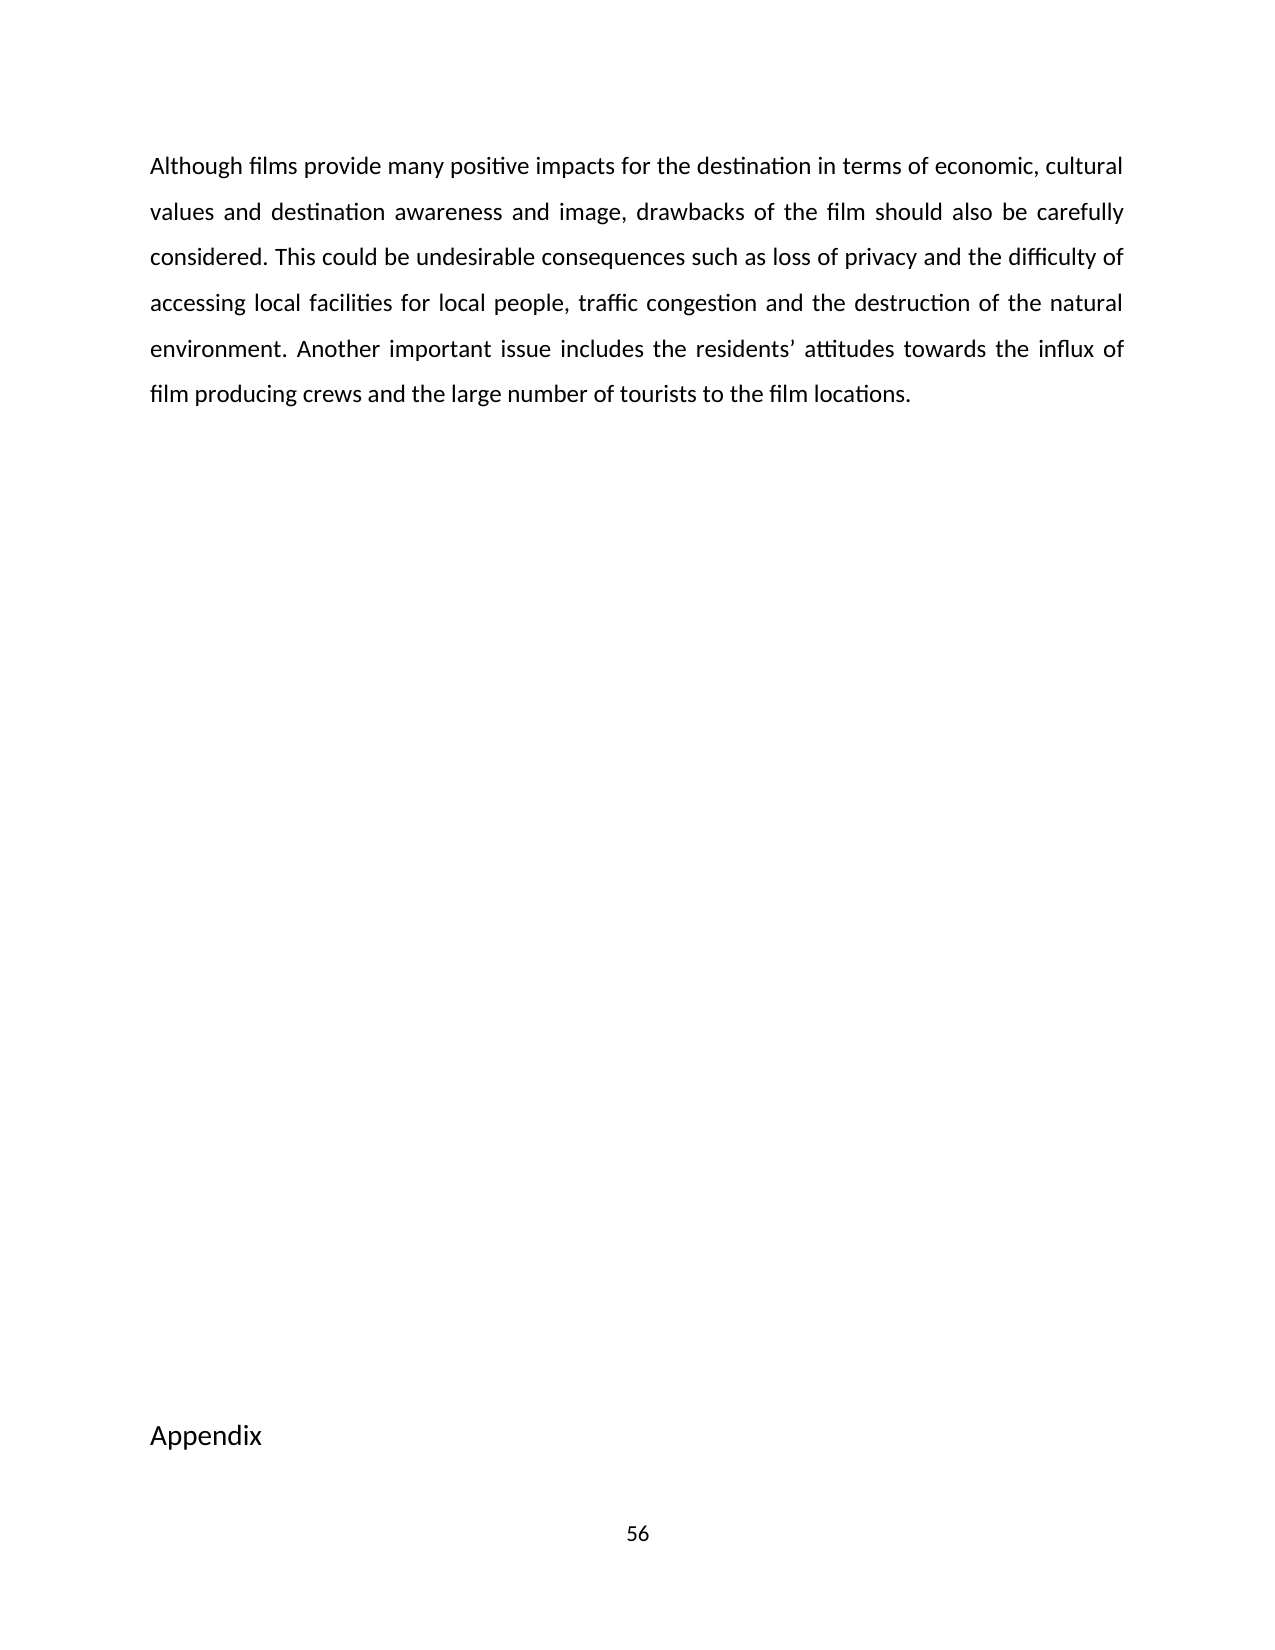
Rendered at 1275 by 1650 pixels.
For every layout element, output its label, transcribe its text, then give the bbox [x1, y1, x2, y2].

text Appendix [150, 1417, 1125, 1452]
text Although films provide many positive impacts for the destination in terms of economic, cultural values and destination awareness and image, drawbacks of the film should also be carefully considered. This could be undesirable consequences such as loss of privacy and the difficulty of accessing local facilities for local people, traffic congestion and the destruction of the natural environment. Another important issue includes the residents’ attitudes towards the influx of film producing crews and the large number of tourists to the film locations. [150, 150, 1125, 409]
